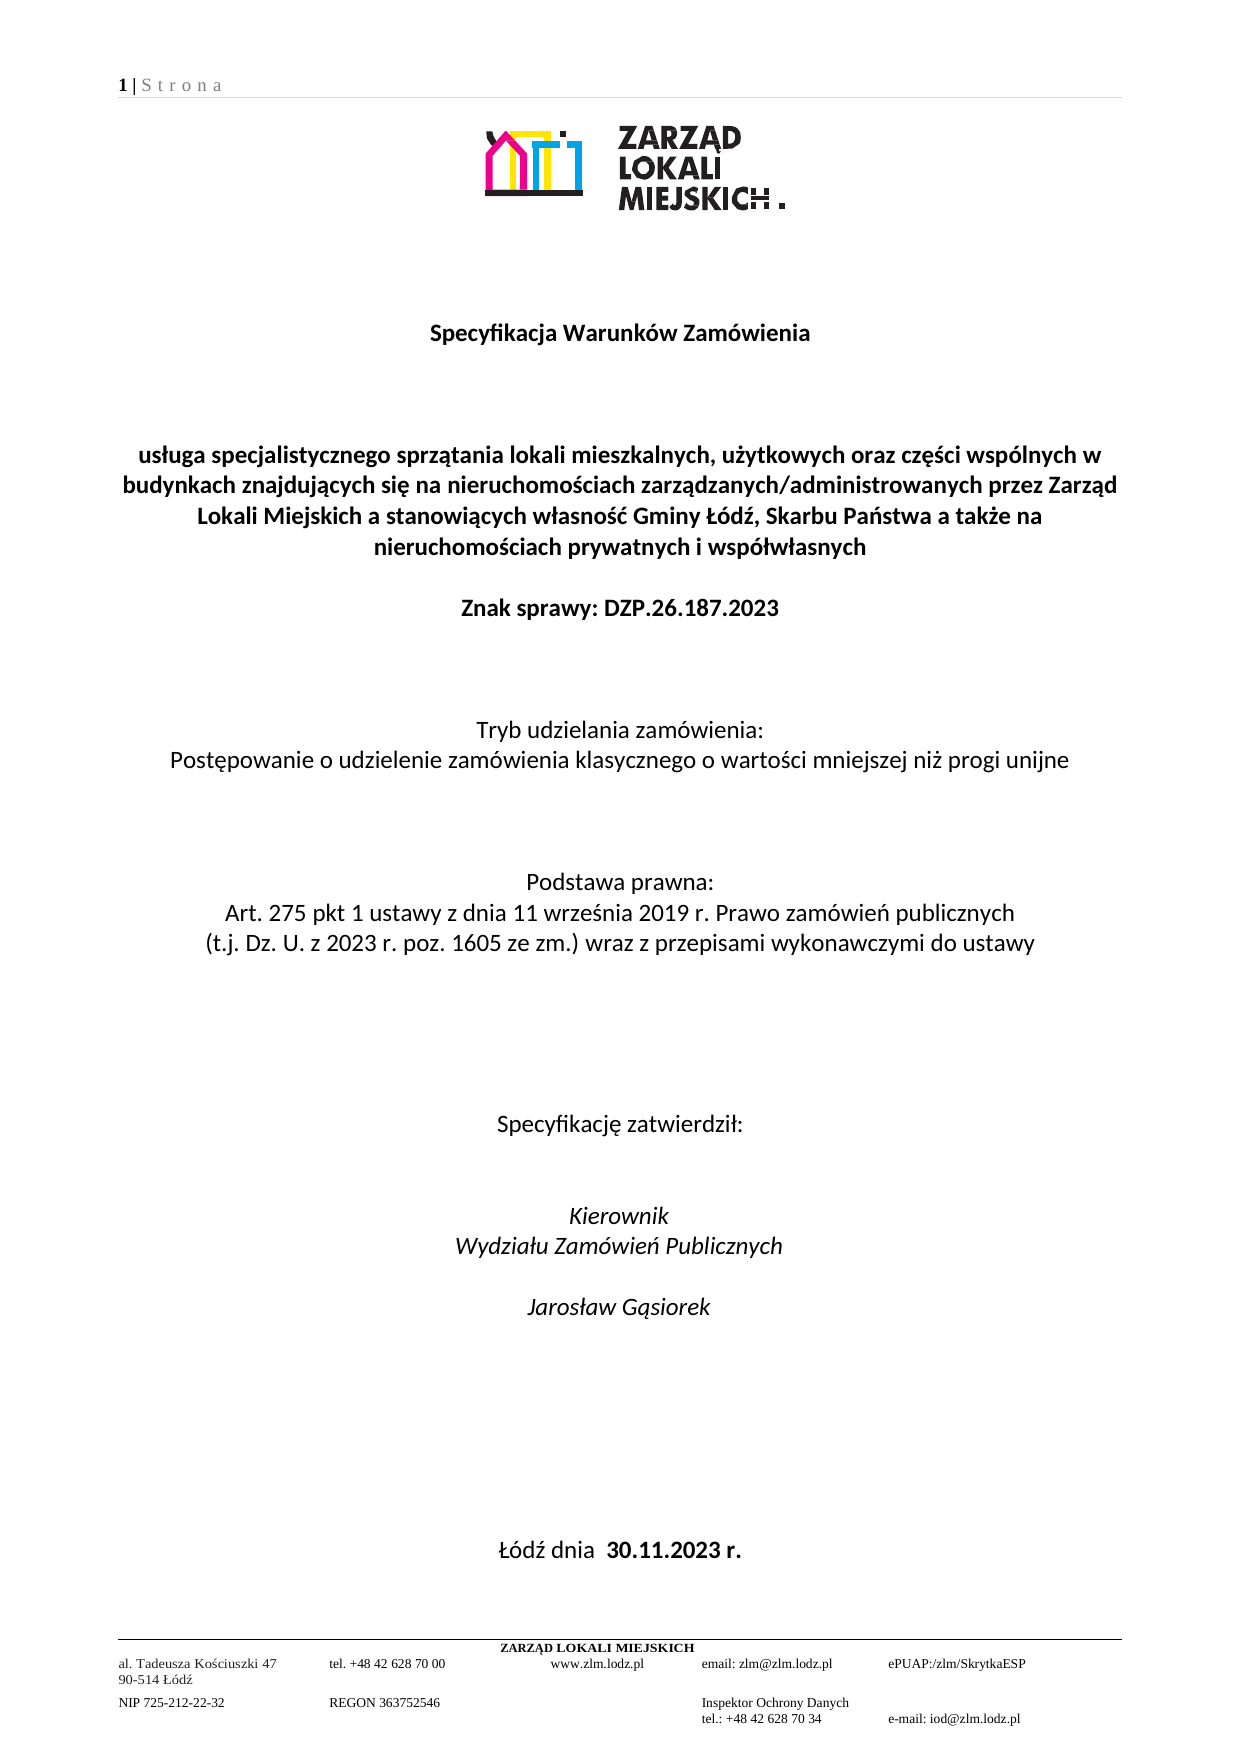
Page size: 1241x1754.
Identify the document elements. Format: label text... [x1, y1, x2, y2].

text Kierownik [118, 1200, 1122, 1230]
text Art. 275 pkt 1 ustawy z dnia 11 września 2019 r. Prawo zamówień publicznych [118, 897, 1122, 927]
text Wydziału Zamówień Publicznych [118, 1230, 1122, 1261]
text Postępowanie o udzielenie zamówienia klasycznego o wartości mniejszej niż progi unijne [118, 744, 1122, 775]
text Podstawa prawna: [118, 866, 1122, 897]
text Specyfikację zatwierdził: [118, 1108, 1122, 1139]
text Specyfikacja Warunków Zamówienia [118, 317, 1122, 348]
text Łódź dnia 30.11.2023 r. [118, 1534, 1122, 1565]
text Jarosław Gąsiorek [118, 1291, 1122, 1322]
text usługa specjalistycznego sprzątania lokali mieszkalnych, użytkowych oraz części wspólnych w budynkach znajdujących się na nieruchomościach zarządzanych/administrowanych przez Zarząd Lokali Miejskich a stanowiących własność Gminy Łódź, Skarbu Państwa a także na nieruchomościach prywatnych i współwłasnych [118, 439, 1122, 561]
text (t.j. Dz. U. z 2023 r. poz. 1605 ze zm.) wraz z przepisami wykonawczymi do ustawy [118, 927, 1122, 958]
text Tryb udzielania zamówienia: [118, 714, 1122, 744]
text Znak sprawy: DZP.26.187.2023 [118, 592, 1122, 622]
